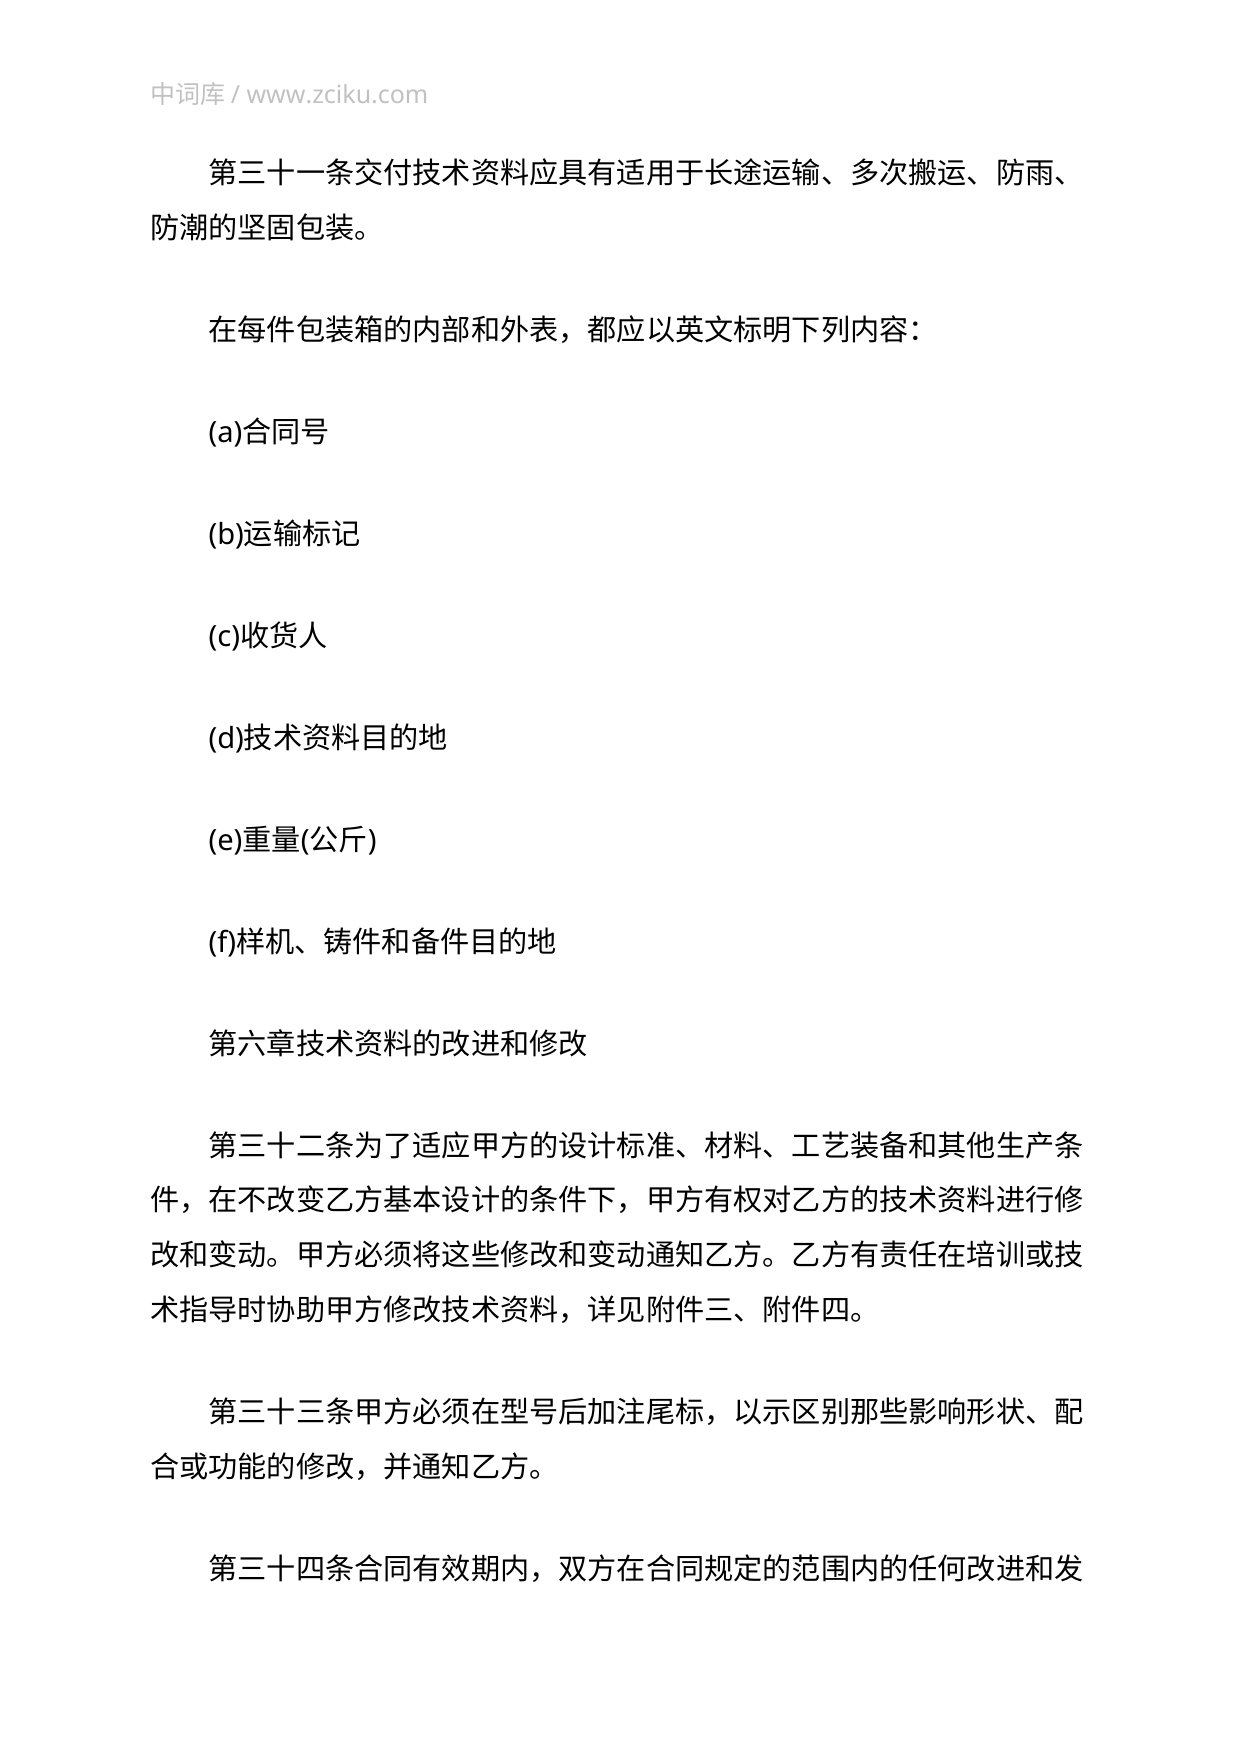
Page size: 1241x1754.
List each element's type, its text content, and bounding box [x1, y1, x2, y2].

text (c)收货人 [150, 612, 1090, 655]
text (f)样机、铸件和备件目的地 [150, 918, 1090, 961]
text (d)技术资料目的地 [150, 714, 1090, 757]
text 第六章技术资料的改进和修改 [150, 1020, 1090, 1063]
text 第三十三条甲方必须在型号后加注尾标，以示区别那些影响形状、配合或功能的修改，并通知乙方。 [150, 1388, 1090, 1486]
text 在每件包装箱的内部和外表，都应以英文标明下列内容： [150, 307, 1090, 349]
text (a)合同号 [150, 408, 1090, 451]
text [150, 1545, 1090, 1587]
text 第三十二条为了适应甲方的设计标准、材料、工艺装备和其他生产条件，在不改变乙方基本设计的条件下，甲方有权对乙方的技术资料进行修改和变动。甲方必须将这些修改和变动通知乙方。乙方有责任在培训或技术指导时协助甲方修改技术资料，详见附件三、附件四。 [150, 1122, 1090, 1329]
text (e)重量(公斤) [150, 816, 1090, 859]
text (b)运输标记 [150, 510, 1090, 553]
text 第三十一条交付技术资料应具有适用于长途运输、多次搬运、防雨、防潮的坚固包装。 [150, 150, 1090, 247]
